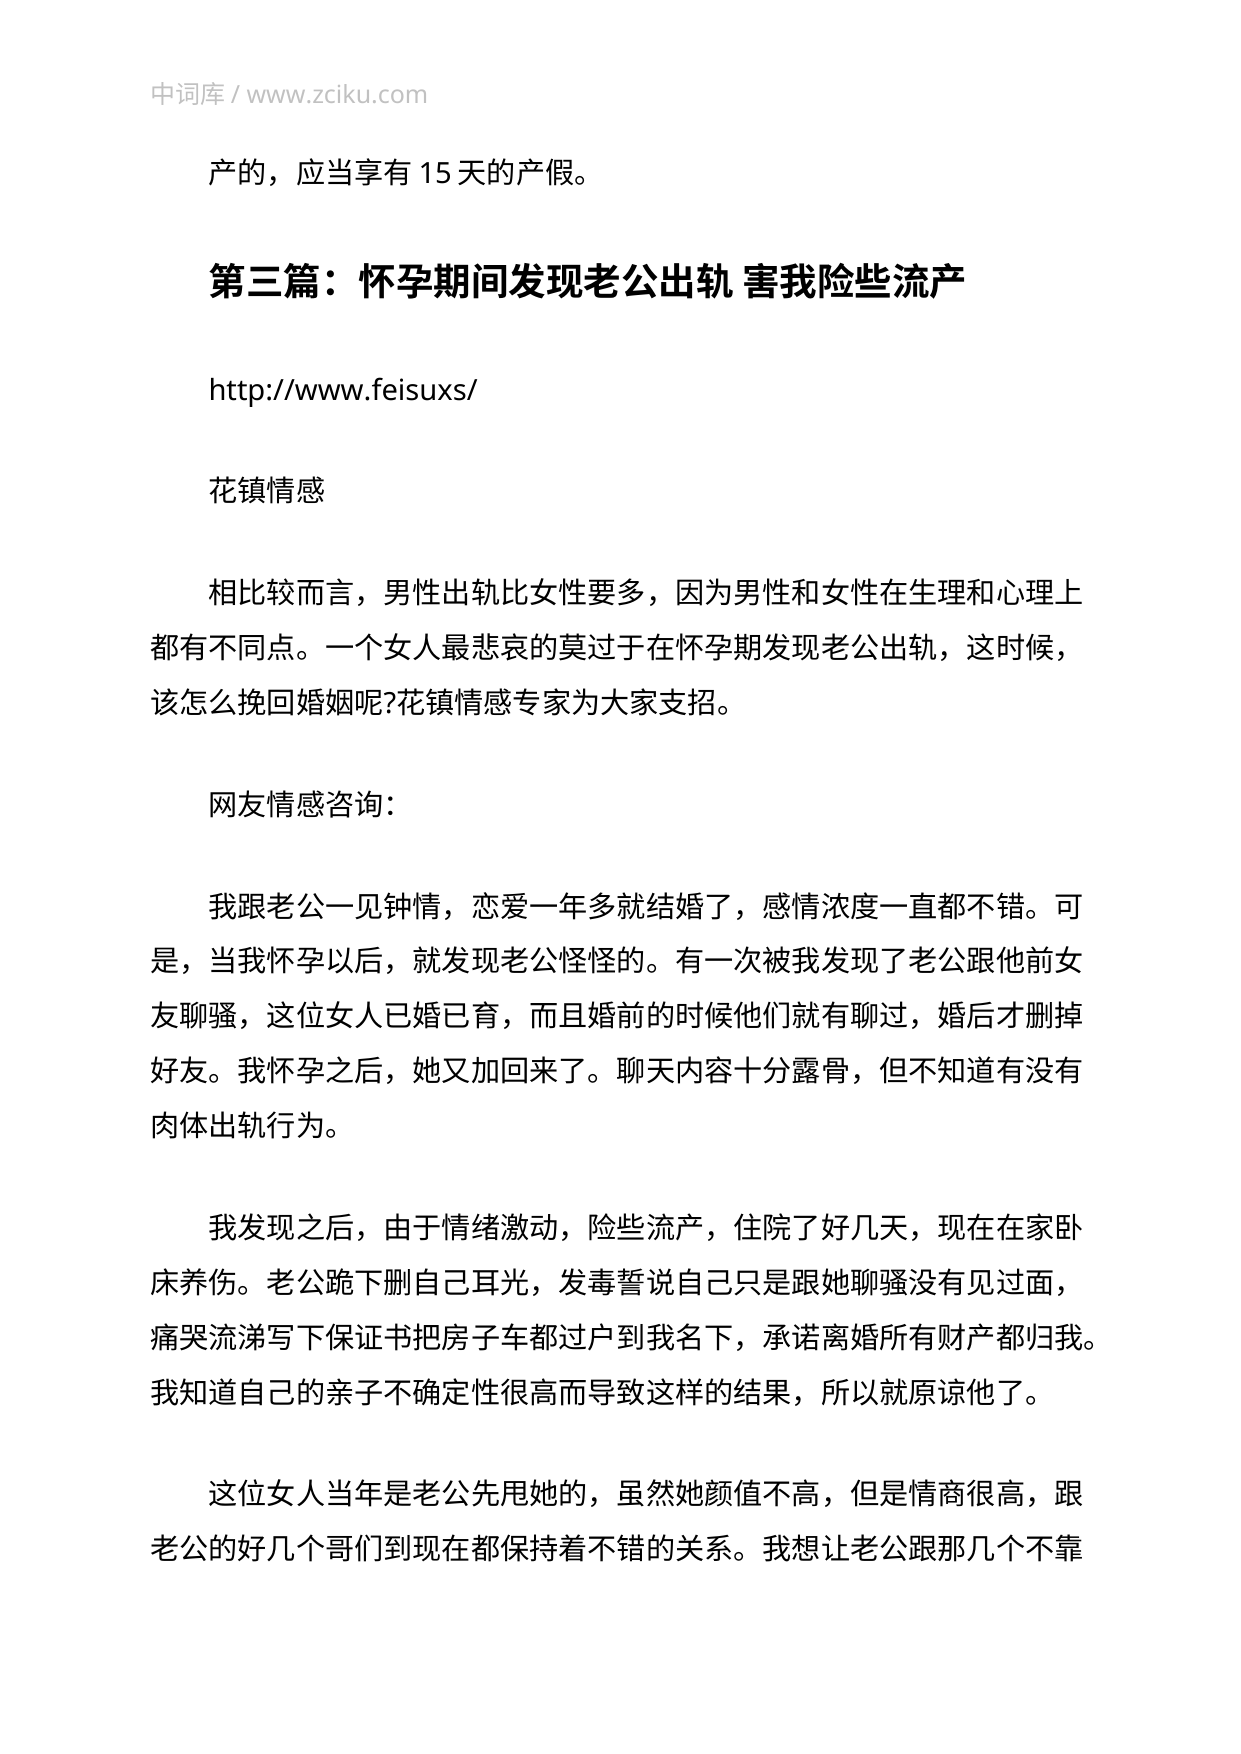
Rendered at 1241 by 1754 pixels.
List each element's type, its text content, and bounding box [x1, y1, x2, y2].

text 相比较而言，男性出轨比女性要多，因为男性和女性在生理和心理上都有不同点。一个女人最悲哀的莫过于在怀孕期发现老公出轨，这时候，该怎么挽回婚姻呢?花镇情感专家为大家支招。 [150, 569, 1090, 722]
text 我跟老公一见钟情，恋爱一年多就结婚了，感情浓度一直都不错。可是，当我怀孕以后，就发现老公怪怪的。有一次被我发现了老公跟他前女友聊骚，这位女人已婚已育，而且婚前的时候他们就有聊过，婚后才删掉好友。我怀孕之后，她又加回来了。聊天内容十分露骨，但不知道有没有肉体出轨行为。 [150, 883, 1090, 1145]
text 花镇情感 [150, 468, 1090, 510]
text 产的，应当享有15天的产假。 [150, 150, 1090, 192]
text 第三篇：怀孕期间发现老公出轨 害我险些流产 [150, 252, 1090, 306]
text 网友情感咨询： [150, 781, 1090, 824]
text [150, 1471, 1090, 1568]
text 我发现之后，由于情绪激动，险些流产，住院了好几天，现在在家卧床养伤。老公跪下删自己耳光，发毒誓说自己只是跟她聊骚没有见过面，痛哭流涕写下保证书把房子车都过户到我名下，承诺离婚所有财产都归我。我知道自己的亲子不确定性很高而导致这样的结果，所以就原谅他了。 [150, 1204, 1090, 1411]
text http://www.feisuxs/ [150, 369, 1090, 409]
